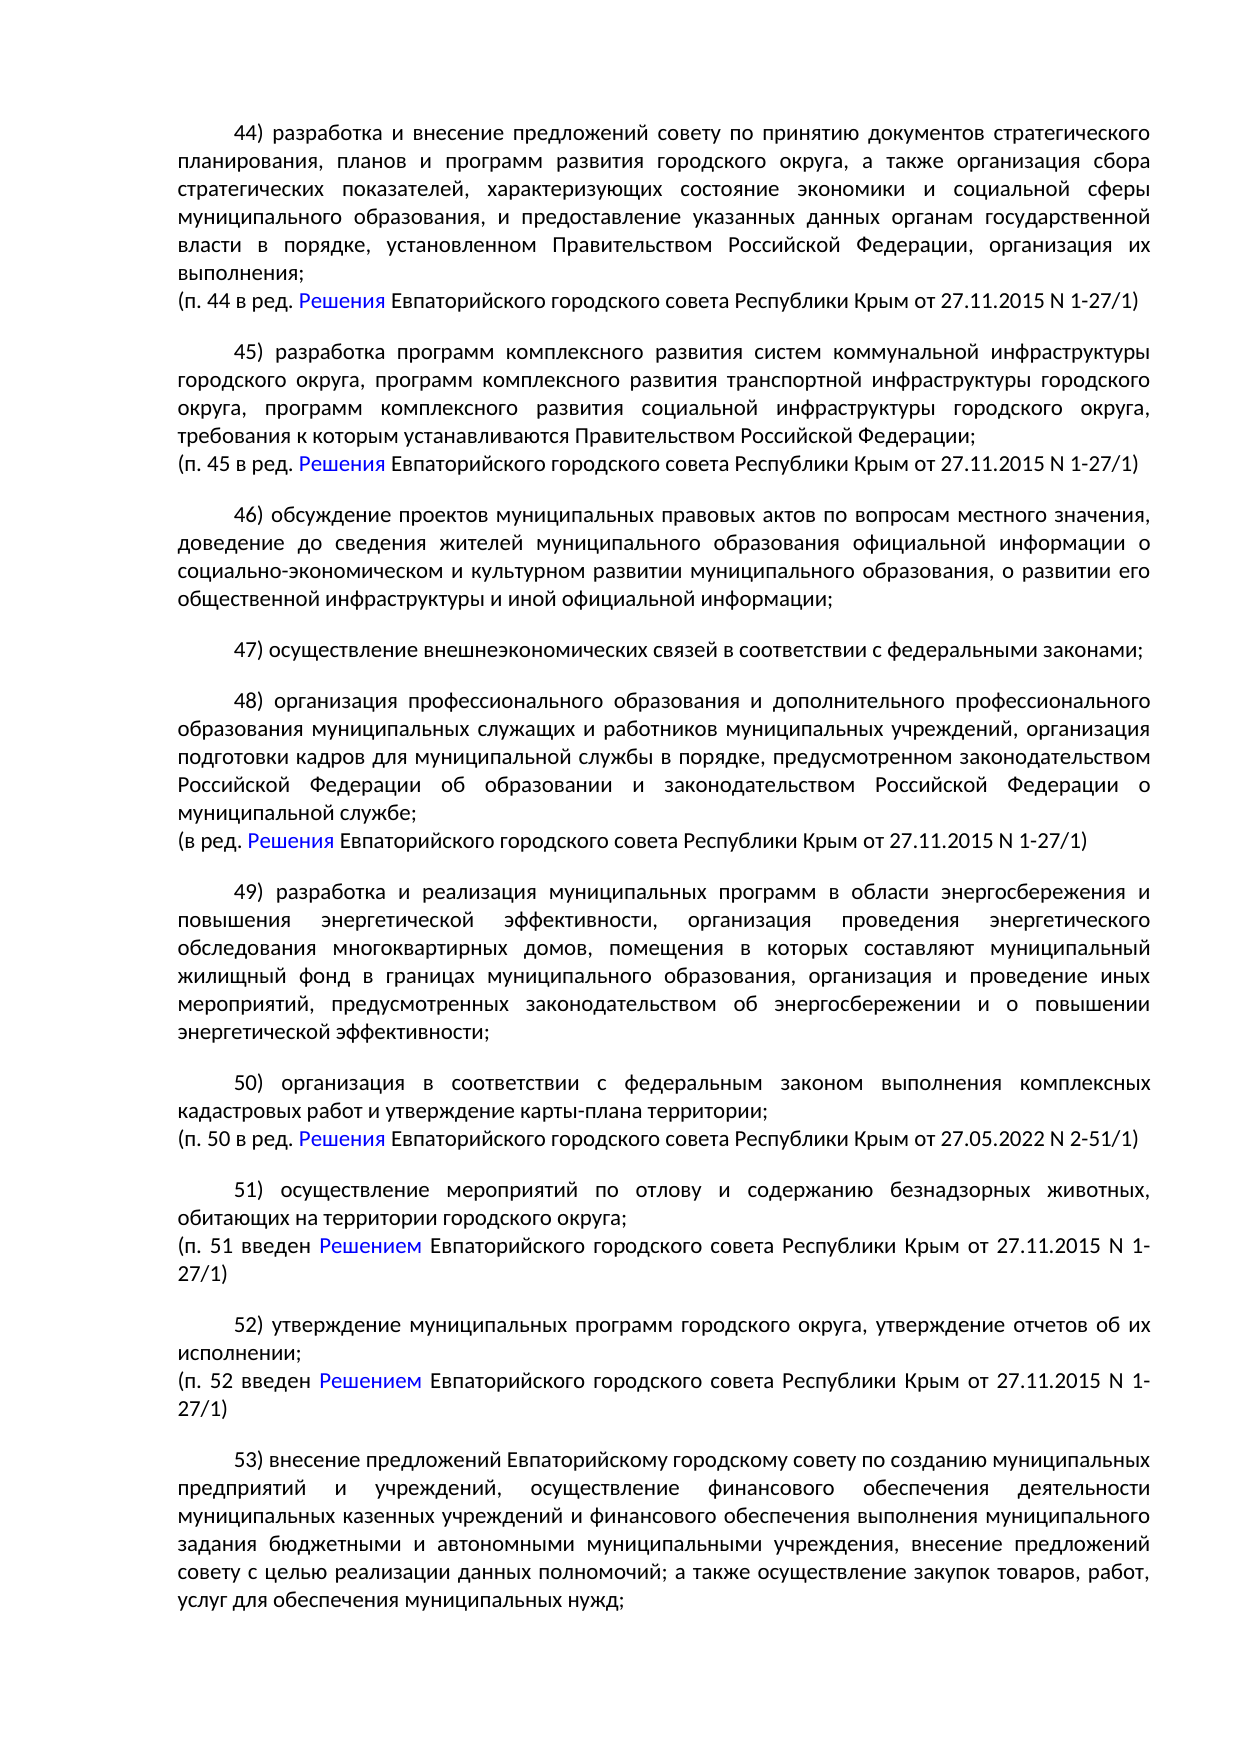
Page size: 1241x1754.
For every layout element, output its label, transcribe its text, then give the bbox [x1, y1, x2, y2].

text 44) разработка и внесение предложений совету по принятию документов стратегического планирования, планов и программ развития городского округа, а также организация сбора стратегических показателей, характеризующих состояние экономики и социальной сферы муниципального образования, и предоставление указанных данных органам государственной власти в порядке, установленном Правительством Российской Федерации, организация их выполнения; [177, 118, 1152, 286]
text 46) обсуждение проектов муниципальных правовых актов по вопросам местного значения, доведение до сведения жителей муниципального образования официальной информации о социально-экономическом и культурном развитии муниципального образования, о развитии его общественной инфраструктуры и иной официальной информации; [177, 500, 1152, 612]
text (п. 50 в ред. Решения Евпаторийского городского совета Республики Крым от 27.05.2022 N 2-51/1) [177, 1124, 1152, 1152]
text 47) осуществление внешнеэкономических связей в соответствии с федеральными законами; [177, 635, 1152, 663]
text 48) организация профессионального образования и дополнительного профессионального образования муниципальных служащих и работников муниципальных учреждений, организация подготовки кадров для муниципальной службы в порядке, предусмотренном законодательством Российской Федерации об образовании и законодательством Российской Федерации о муниципальной службе; [177, 686, 1152, 826]
text 49) разработка и реализация муниципальных программ в области энергосбережения и повышения энергетической эффективности, организация проведения энергетического обследования многоквартирных домов, помещения в которых составляют муниципальный жилищный фонд в границах муниципального образования, организация и проведение иных мероприятий, предусмотренных законодательством об энергосбережении и о повышении энергетической эффективности; [177, 877, 1152, 1045]
text 51) осуществление мероприятий по отлову и содержанию безнадзорных животных, обитающих на территории городского округа; [177, 1175, 1152, 1231]
text 45) разработка программ комплексного развития систем коммунальной инфраструктуры городского округа, программ комплексного развития транспортной инфраструктуры городского округа, программ комплексного развития социальной инфраструктуры городского округа, требования к которым устанавливаются Правительством Российской Федерации; [177, 337, 1152, 449]
text 52) утверждение муниципальных программ городского округа, утверждение отчетов об их исполнении; [177, 1310, 1152, 1366]
text (п. 52 введен Решением Евпаторийского городского совета Республики Крым от 27.11.2015 N 1-27/1) [177, 1366, 1152, 1422]
text 50) организация в соответствии с федеральным законом выполнения комплексных кадастровых работ и утверждение карты-плана территории; [177, 1068, 1152, 1124]
text (п. 44 в ред. Решения Евпаторийского городского совета Республики Крым от 27.11.2015 N 1-27/1) [177, 286, 1152, 314]
text 53) внесение предложений Евпаторийскому городскому совету по созданию муниципальных предприятий и учреждений, осуществление финансового обеспечения деятельности муниципальных казенных учреждений и финансового обеспечения выполнения муниципального задания бюджетными и автономными муниципальными учреждения, внесение предложений совету с целью реализации данных полномочий; а также осуществление закупок товаров, работ, услуг для обеспечения муниципальных нужд; [177, 1445, 1152, 1613]
text (в ред. Решения Евпаторийского городского совета Республики Крым от 27.11.2015 N 1-27/1) [177, 826, 1152, 854]
text (п. 45 в ред. Решения Евпаторийского городского совета Республики Крым от 27.11.2015 N 1-27/1) [177, 449, 1152, 477]
text (п. 51 введен Решением Евпаторийского городского совета Республики Крым от 27.11.2015 N 1-27/1) [177, 1231, 1152, 1287]
